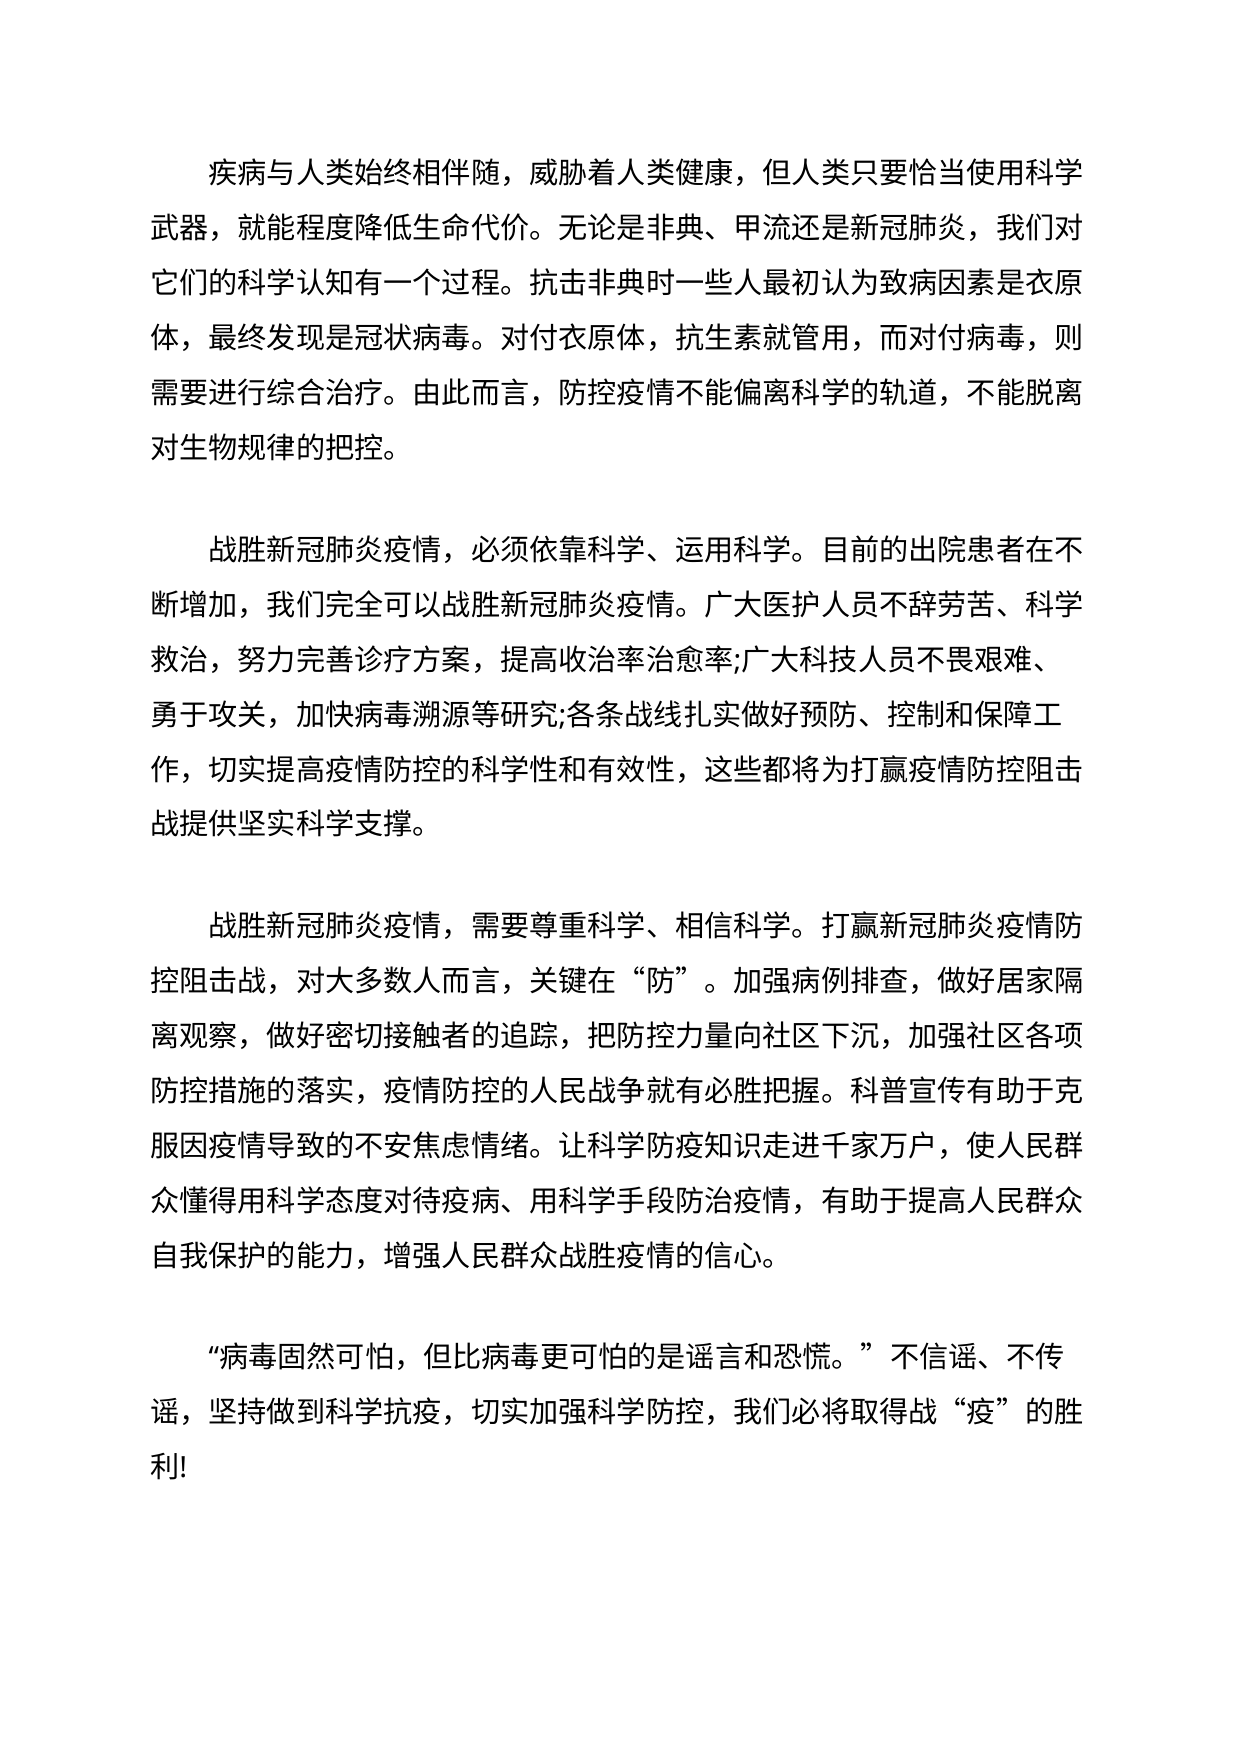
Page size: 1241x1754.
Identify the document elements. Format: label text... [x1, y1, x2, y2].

text 疾病与人类始终相伴随，威胁着人类健康，但人类只要恰当使用科学武器，就能程度降低生命代价。无论是非典、甲流还是新冠肺炎，我们对它们的科学认知有一个过程。抗击非典时一些人最初认为致病因素是衣原体，最终发现是冠状病毒。对付衣原体，抗生素就管用，而对付病毒，则需要进行综合治疗。由此而言，防控疫情不能偏离科学的轨道，不能脱离对生物规律的把控。 [150, 150, 1090, 467]
text 战胜新冠肺炎疫情，需要尊重科学、相信科学。打赢新冠肺炎疫情防控阻击战，对大多数人而言，关键在“防”。加强病例排查，做好居家隔离观察，做好密切接触者的追踪，把防控力量向社区下沉，加强社区各项防控措施的落实，疫情防控的人民战争就有必胜把握。科普宣传有助于克服因疫情导致的不安焦虑情绪。让科学防疫知识走进千家万户，使人民群众懂得用科学态度对待疫病、用科学手段防治疫情，有助于提高人民群众自我保护的能力，增强人民群众战胜疫情的信心。 [150, 903, 1090, 1274]
text “病毒固然可怕，但比病毒更可怕的是谣言和恐慌。”不信谣、不传谣，坚持做到科学抗疫，切实加强科学防控，我们必将取得战“疫”的胜利! [150, 1334, 1090, 1486]
text 战胜新冠肺炎疫情，必须依靠科学、运用科学。目前的出院患者在不断增加，我们完全可以战胜新冠肺炎疫情。广大医护人员不辞劳苦、科学救治，努力完善诊疗方案，提高收治率治愈率;广大科技人员不畏艰难、勇于攻关，加快病毒溯源等研究;各条战线扎实做好预防、控制和保障工作，切实提高疫情防控的科学性和有效性，这些都将为打赢疫情防控阻击战提供坚实科学支撑。 [150, 526, 1090, 843]
